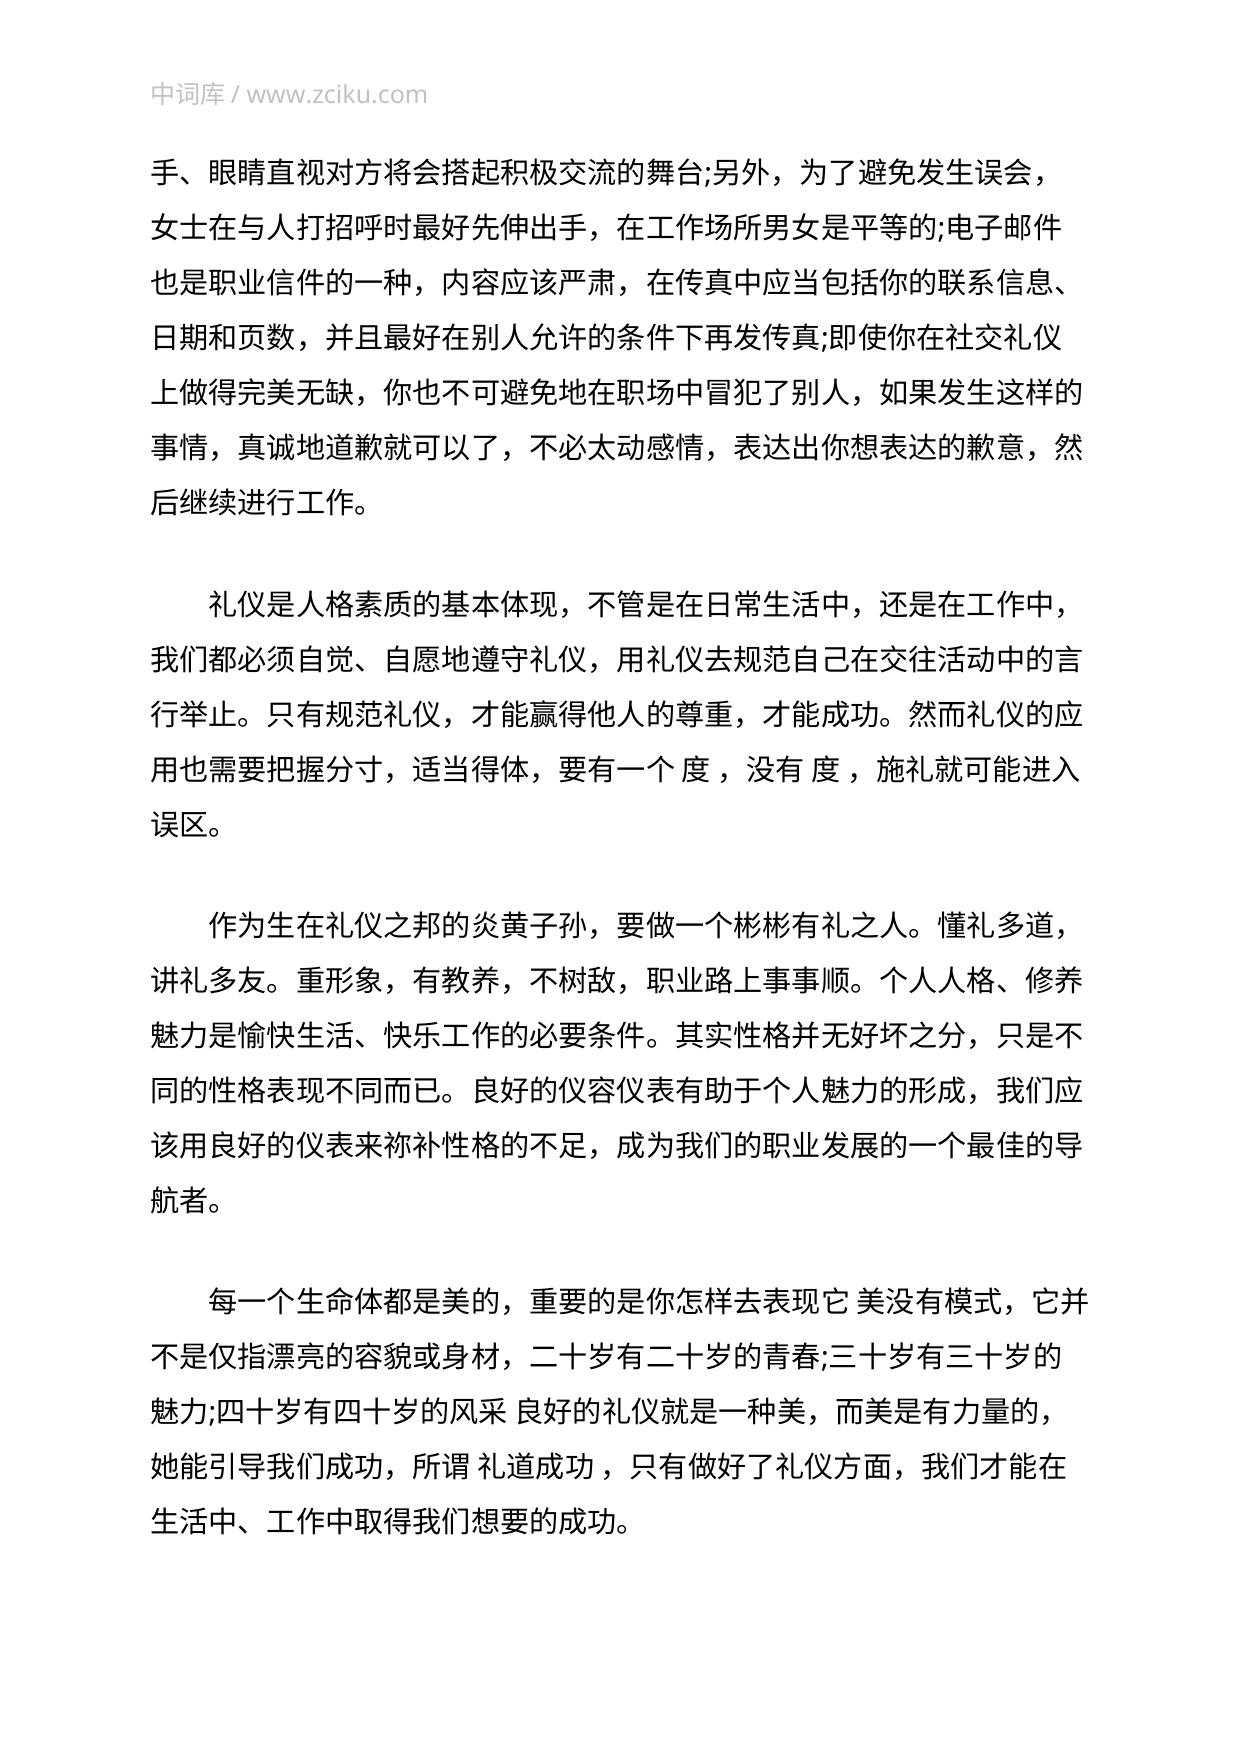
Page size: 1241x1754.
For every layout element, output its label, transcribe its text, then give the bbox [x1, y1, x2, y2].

text 作为生在礼仪之邦的炎黄子孙，要做一个彬彬有礼之人。懂礼多道，讲礼多友。重形象，有教养，不树敌，职业路上事事顺。个人人格、修养魅力是愉快生活、快乐工作的必要条件。其实性格并无好坏之分，只是不同的性格表现不同而已。良好的仪容仪表有助于个人魅力的形成，我们应该用良好的仪表来祢补性格的不足，成为我们的职业发展的一个最佳的导航者。 [150, 903, 1090, 1219]
text 礼仪是人格素质的基本体现，不管是在日常生活中，还是在工作中，我们都必须自觉、自愿地遵守礼仪，用礼仪去规范自己在交往活动中的言行举止。只有规范礼仪，才能赢得他人的尊重，才能成功。然而礼仪的应用也需要把握分寸，适当得体，要有一个 度 ，没有 度 ，施礼就可能进入误区。 [150, 581, 1090, 843]
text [150, 150, 1090, 522]
text 每一个生命体都是美的，重要的是你怎样去表现它 美没有模式，它并不是仅指漂亮的容貌或身材，二十岁有二十岁的青春;三十岁有三十岁的魅力;四十岁有四十岁的风采 良好的礼仪就是一种美，而美是有力量的，她能引导我们成功，所谓 礼道成功 ，只有做好了礼仪方面，我们才能在生活中、工作中取得我们想要的成功。 [150, 1279, 1090, 1541]
